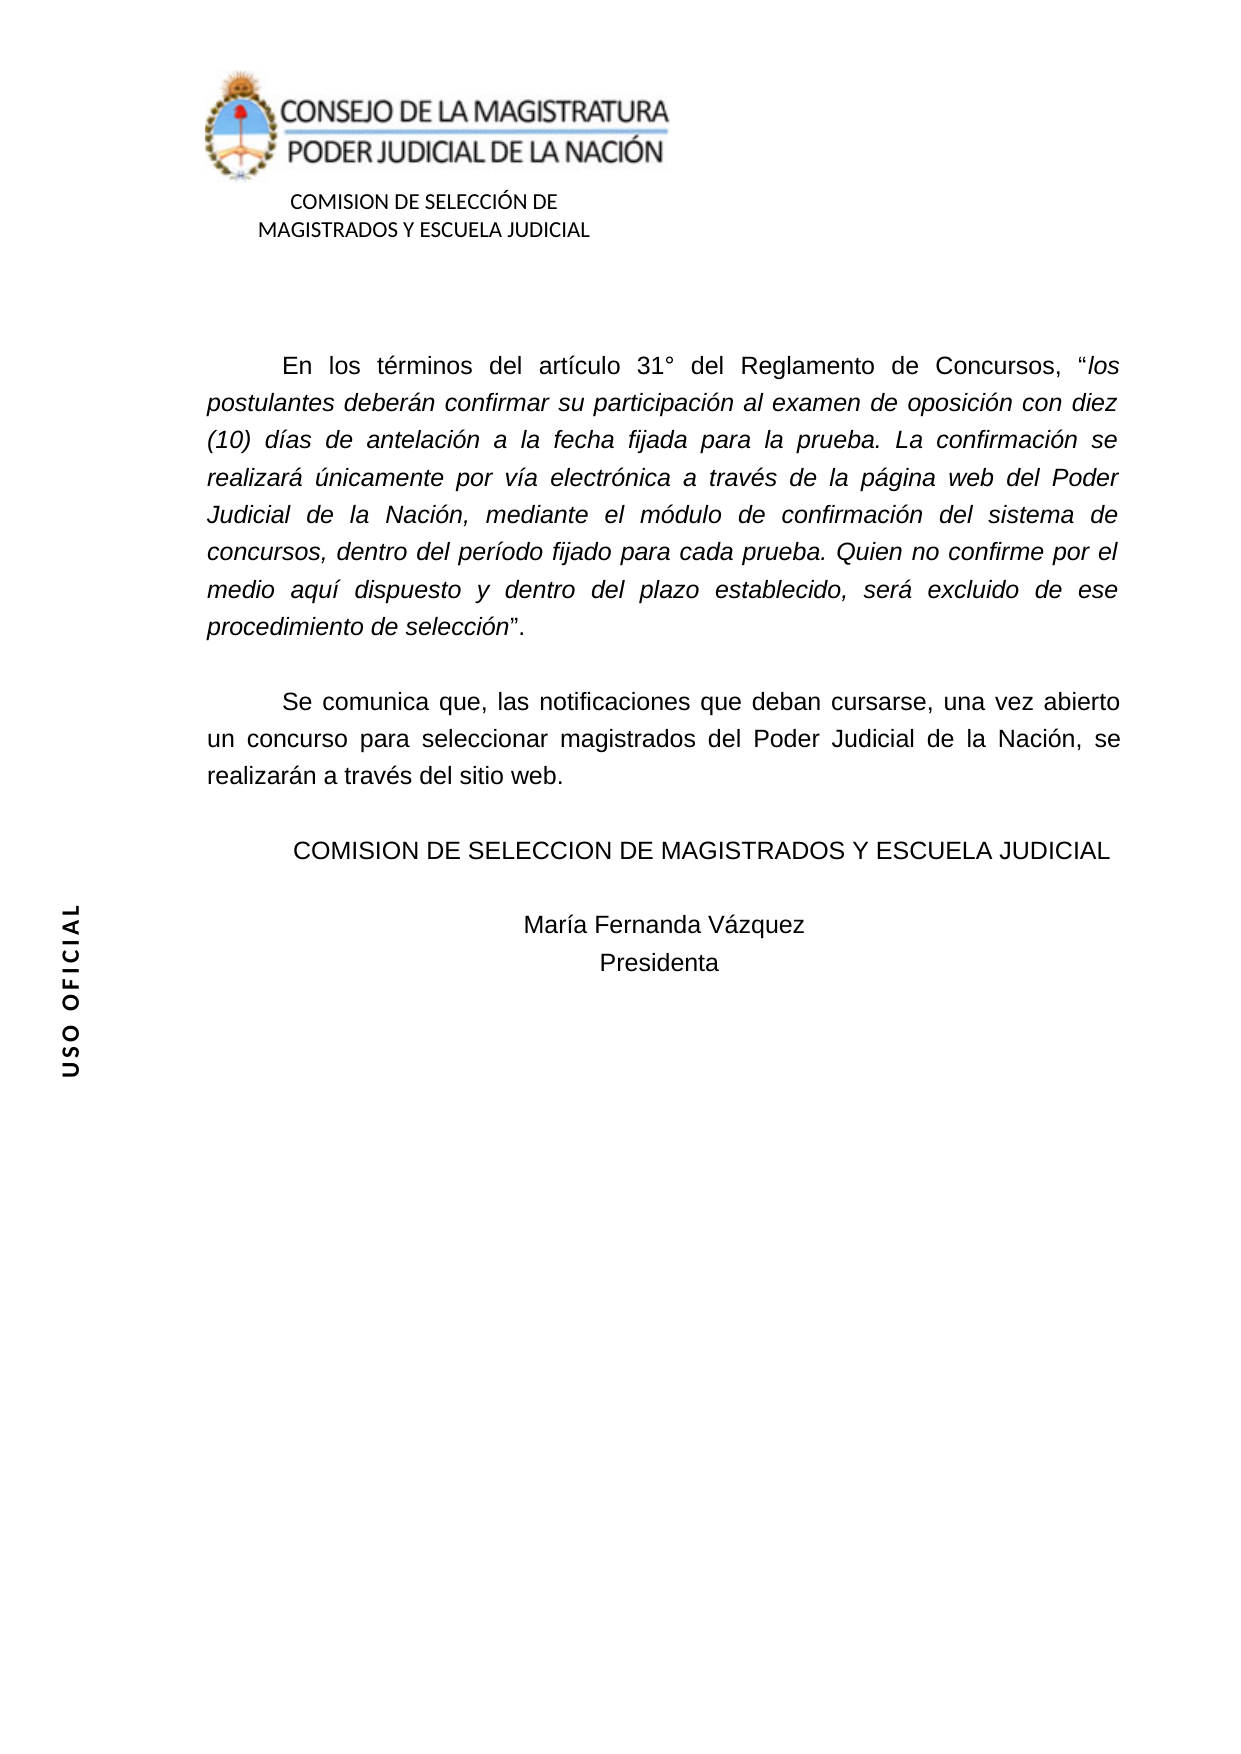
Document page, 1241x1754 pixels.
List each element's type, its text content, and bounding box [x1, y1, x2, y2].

text María Fernanda Vázquez [207, 910, 1122, 939]
text Se comunica que, las notificaciones que deban cursarse, una vez abierto un concurso para seleccionar magistrados del Poder Judicial de la Nación, se realizarán a través del sitio web. [207, 686, 1122, 790]
picture [204, 70, 671, 183]
text COMISION DE SELECCION DE MAGISTRADOS Y ESCUELA JUDICIAL [207, 836, 1122, 864]
text Presidenta [207, 947, 1122, 976]
text En los términos del artículo 31° del Reglamento de Concursos, “los postulantes deberán confirmar su participación al examen de oposición con diez (10) días de antelación a la fecha fijada para la prueba. La confirmación se realizará únicamente por vía electrónica a través de la página web del Poder Judicial de la Nación, mediante el módulo de confirmación del sistema de concursos, dentro del período fijado para cada prueba. Quien no confirme por el medio aquí dispuesto y dentro del plazo establecido, será excluido de ese procedimiento de selección”. [207, 351, 1122, 641]
